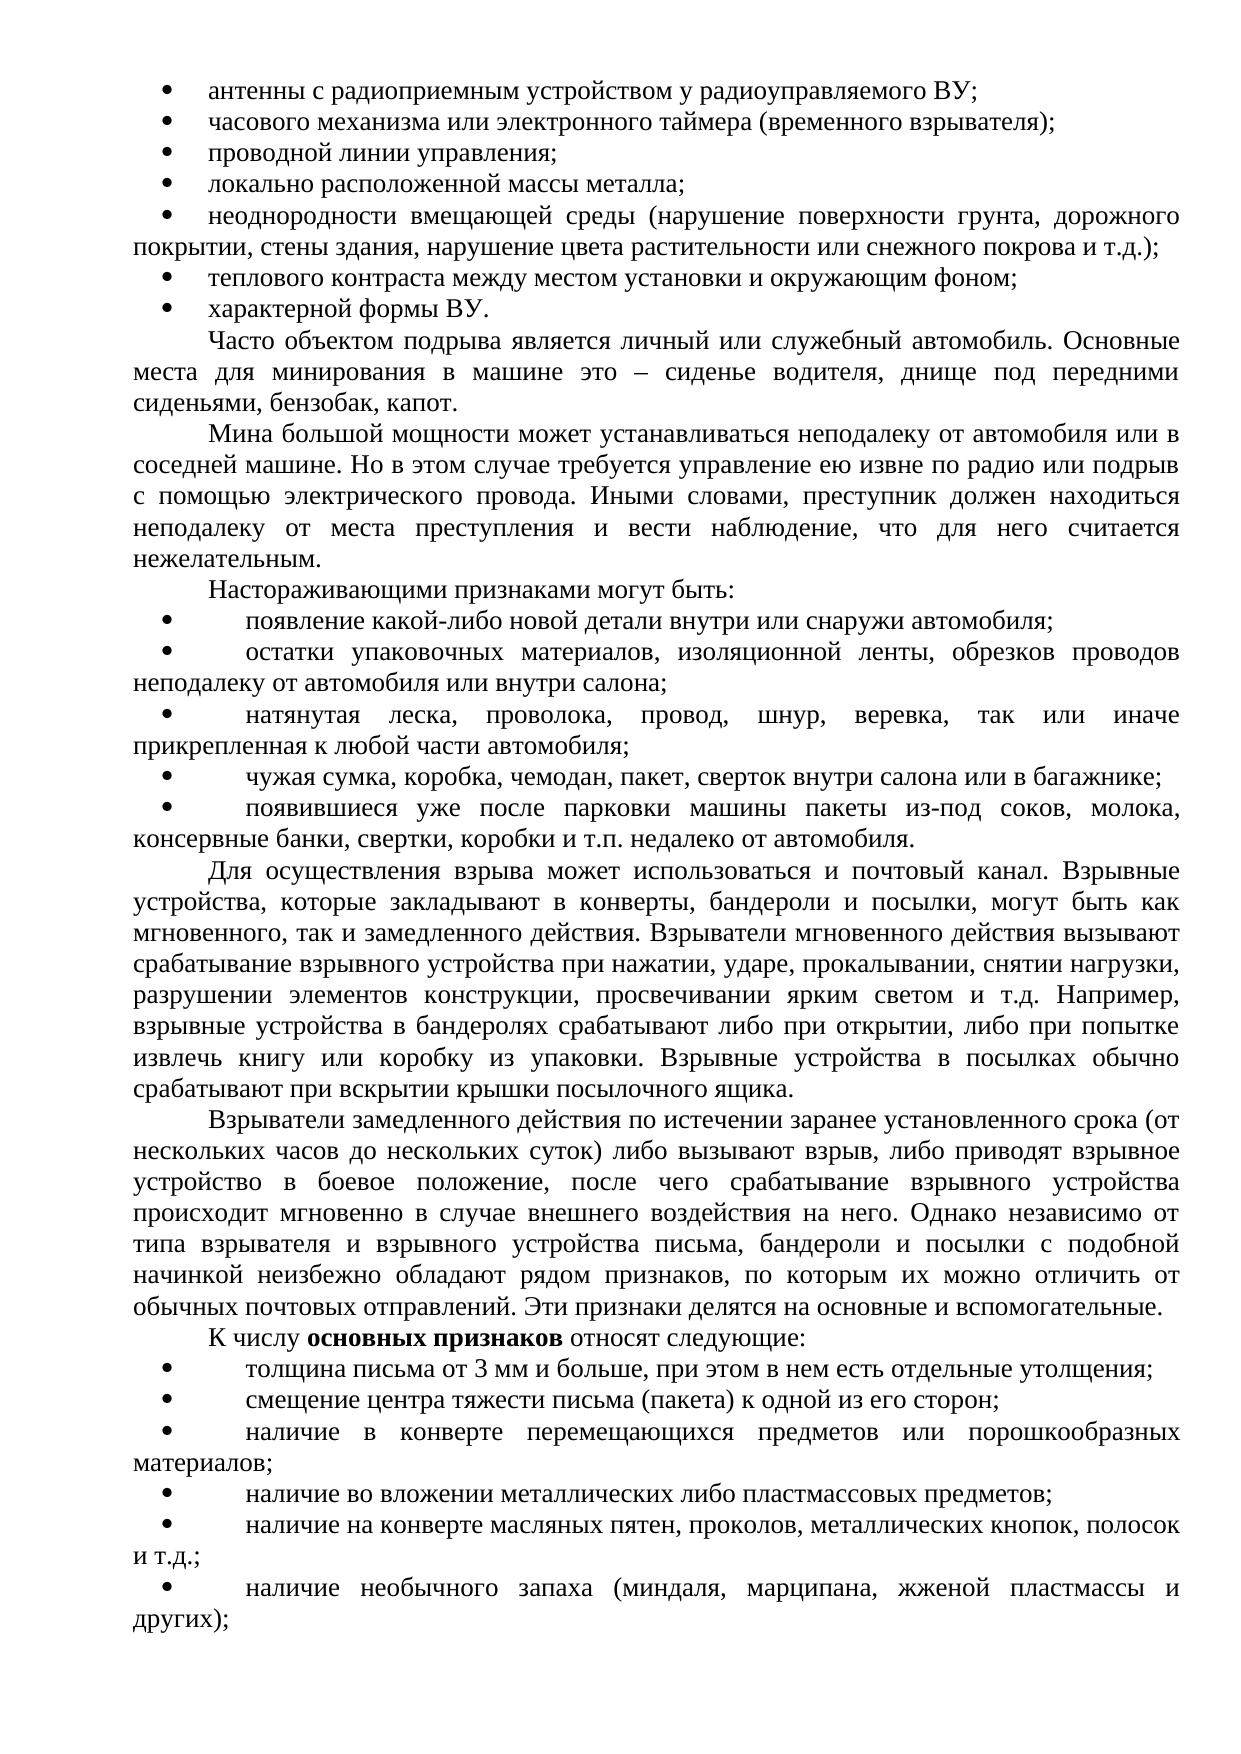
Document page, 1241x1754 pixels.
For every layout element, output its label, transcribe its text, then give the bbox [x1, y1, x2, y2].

list смещение центра тяжести письма (пакета) к одной из его сторон; [133, 1383, 1181, 1414]
list характерной формы ВУ. [133, 292, 1181, 324]
text Для осуществления взрыва может использоваться и почтовый канал. Взрывные устройства, которые закладывают в конверты, бандероли и посылки, могут быть как мгновенного, так и замедленного действия. Взрыватели мгновенного действия вызывают срабатывание взрывного устройства при нажатии, ударе, прокалывании, снятии нагрузки, разрушении элементов конструкции, просвечивании ярким светом и т.д. Например, взрывные устройства в бандеролях срабатывают либо при открытии, либо при попытке извлечь книгу или коробку из упаковки. Взрывные устройства в посылках обычно срабатывают при вскрытии крышки посылочного ящика. [133, 854, 1181, 1103]
list наличие в конверте перемещающихся предметов или порошкообразных материалов; [133, 1414, 1181, 1477]
list неоднородности вмещающей среды (нарушение поверхности грунта, дорожного покрытии, стены здания, нарушение цвета растительности или снежного покрова и т.д.); [133, 199, 1181, 261]
list появившиеся уже после парковки машины пакеты из-под соков, молока, консервные банки, свертки, коробки и т.п. недалеко от автомобиля. [133, 791, 1181, 854]
text Мина большой мощности может устанавливаться неподалеку от автомобиля или в соседней машине. Но в этом случае требуется управление ею извне по радио или подрыв с помощью электрического провода. Иными словами, преступник должен находиться неподалеку от места преступления и вести наблюдение, что для него считается нежелательным. [133, 417, 1181, 573]
list теплового контраста между местом установки и окружающим фоном; [133, 261, 1181, 292]
text Взрыватели замедленного действия по истечении заранее установленного срока (от нескольких часов до нескольких суток) либо вызывают взрыв, либо приводят взрывное устройство в боевое положение, после чего срабатывание взрывного устройства происходит мгновенно в случае внешнего воздействия на него. Однако независимо от типа взрывателя и взрывного устройства письма, бандероли и посылки с подобной начинкой неизбежно обладают рядом признаков, по которым их можно отличить от обычных почтовых отправлений. Эти признаки делятся на основные и вспомогательные. [133, 1103, 1181, 1321]
list локально расположенной массы металла; [133, 168, 1181, 199]
list остатки упаковочных материалов, изоляционной ленты, обрезков проводов неподалеку от автомобиля или внутри салона; [133, 635, 1181, 698]
list появление какой-либо новой детали внутри или снаружи автомобиля; [133, 604, 1181, 635]
list натянутая леска, проволока, провод, шнур, веревка, так или иначе прикрепленная к любой части автомобиля; [133, 698, 1181, 760]
list наличие во вложении металлических либо пластмассовых предметов; [133, 1477, 1181, 1508]
list чужая сумка, коробка, чемодан, пакет, сверток внутри салона или в багажнике; [133, 760, 1181, 791]
text К числу основных признаков относят следующие: [133, 1321, 1181, 1352]
list наличие необычного запаха (миндаля, марципана, жженой пластмассы и других); [133, 1571, 1181, 1633]
list часового механизма или электронного таймера (временного взрывателя); [133, 105, 1181, 136]
list проводной линии управления; [133, 136, 1181, 168]
list антенны с радиоприемным устройством у радиоуправляемого ВУ; [133, 74, 1181, 105]
list толщина письма от и больше, при этом в нем есть отдельные утолщения; [133, 1352, 1181, 1383]
text Настораживающими признаками могут быть: [133, 573, 1181, 604]
text Часто объектом подрыва является личный или служебный автомобиль. Основные места для минирования в машине это – сиденье водителя, днище под передними сиденьями, бензобак, капот. [133, 324, 1181, 417]
list наличие на конверте масляных пятен, проколов, металлических кнопок, полосок и т.д.; [133, 1508, 1181, 1571]
